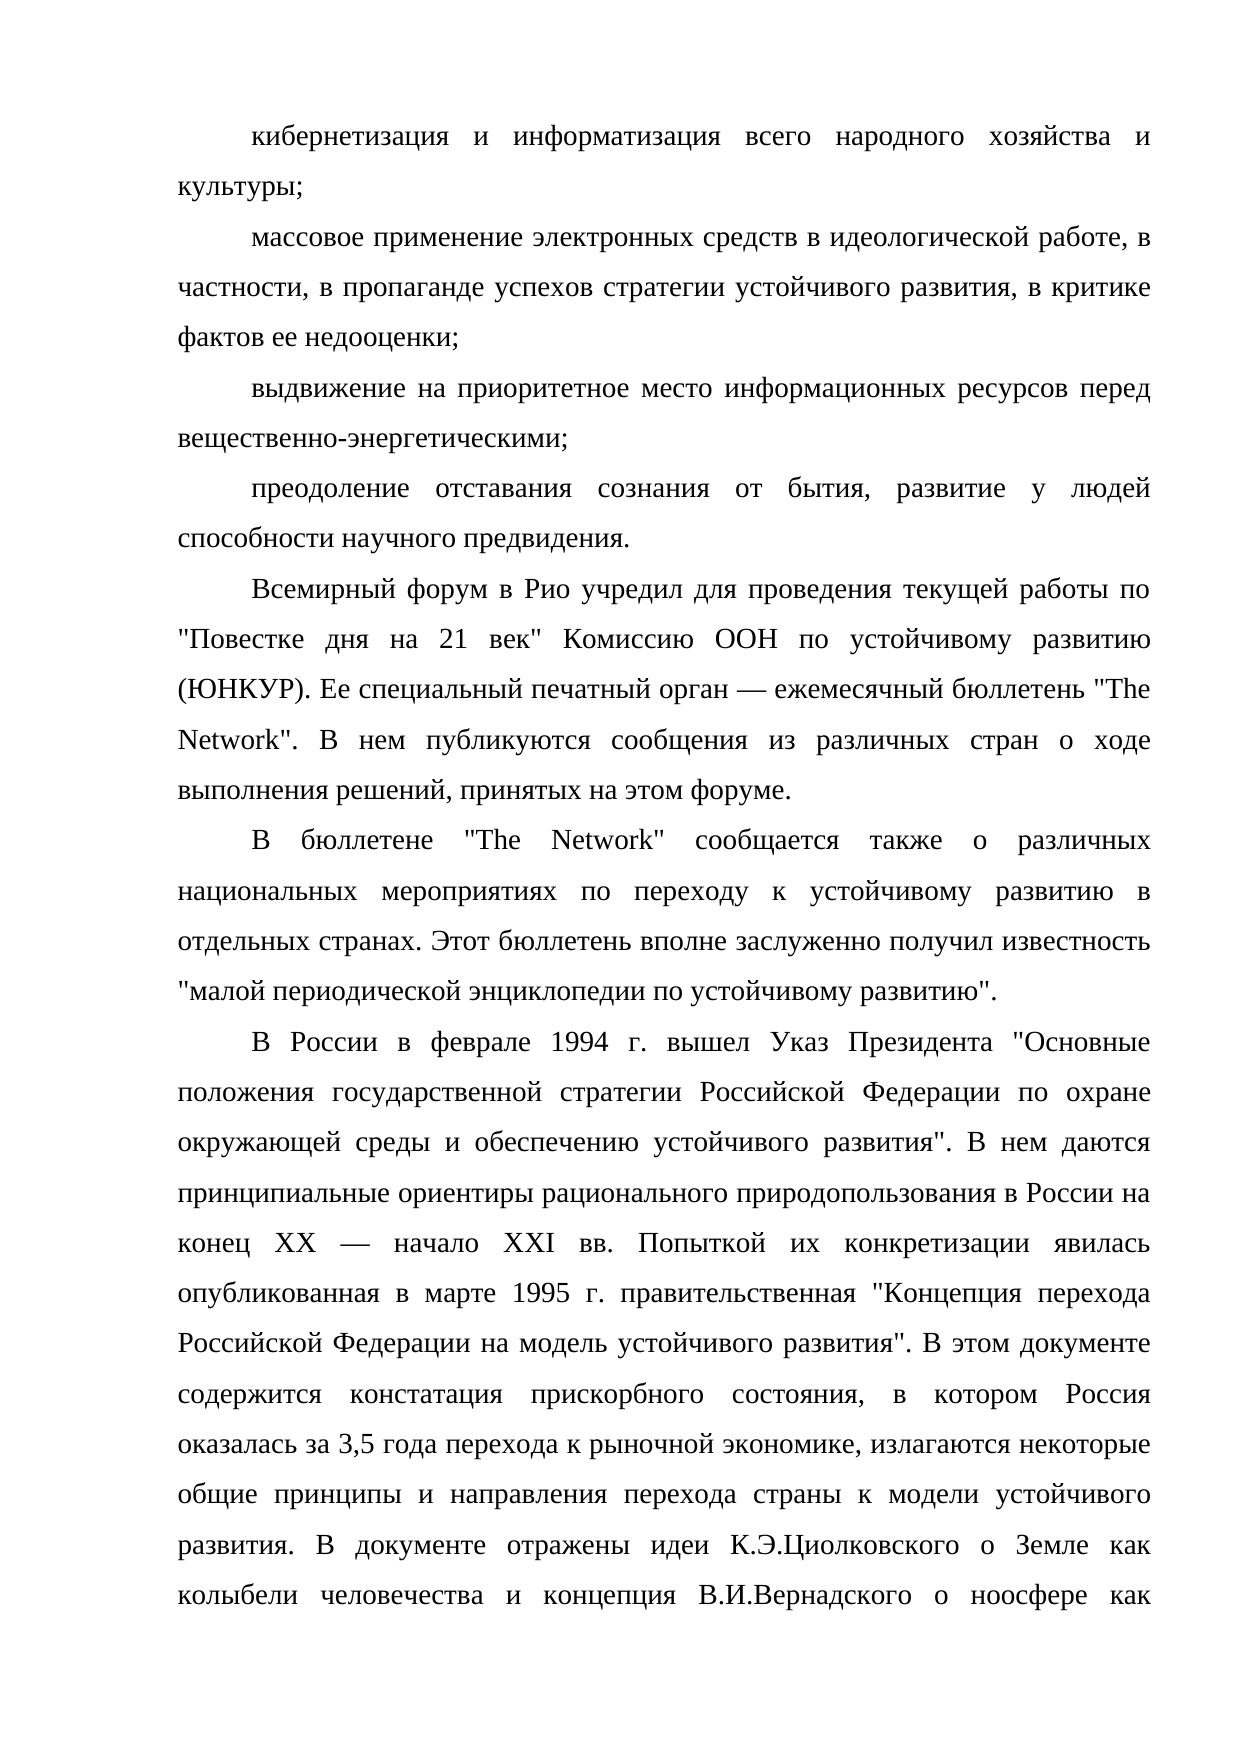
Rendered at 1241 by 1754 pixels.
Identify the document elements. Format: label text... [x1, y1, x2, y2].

text кибернетизация и информатизация всего народного хозяйства и культуры; [177, 118, 1152, 202]
text Всемирный форум в Рио учредил для проведения текущей работы по "Повестке дня на 21 век" Комиссию ООН по устойчивому развитию (ЮНКУР). Ее специальный печатный орган — ежемесячный бюллетень "The Network". В нем публикуются сообщения из различных стран о ходе выполнения решений, принятых на этом форуме. [177, 571, 1152, 806]
text преодоление отставания сознания от бытия, развитие у людей способности научного предвидения. [177, 470, 1152, 554]
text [177, 1024, 1152, 1611]
text массовое применение электронных средств в идеологической работе, в частности, в пропаганде успехов стратегии устойчивого развития, в критике фактов ее недооценки; [177, 219, 1152, 353]
text выдвижение на приоритетное место информационных ресурсов перед вещественно-энергетическими; [177, 370, 1152, 453]
text В бюллетене "The Network" сообщается также о различных национальных мероприятиях по переходу к устойчивому развитию в отдельных странах. Этот бюллетень вполне заслуженно получил известность "малой периодической энциклопедии по устойчивому развитию". [177, 822, 1152, 1007]
